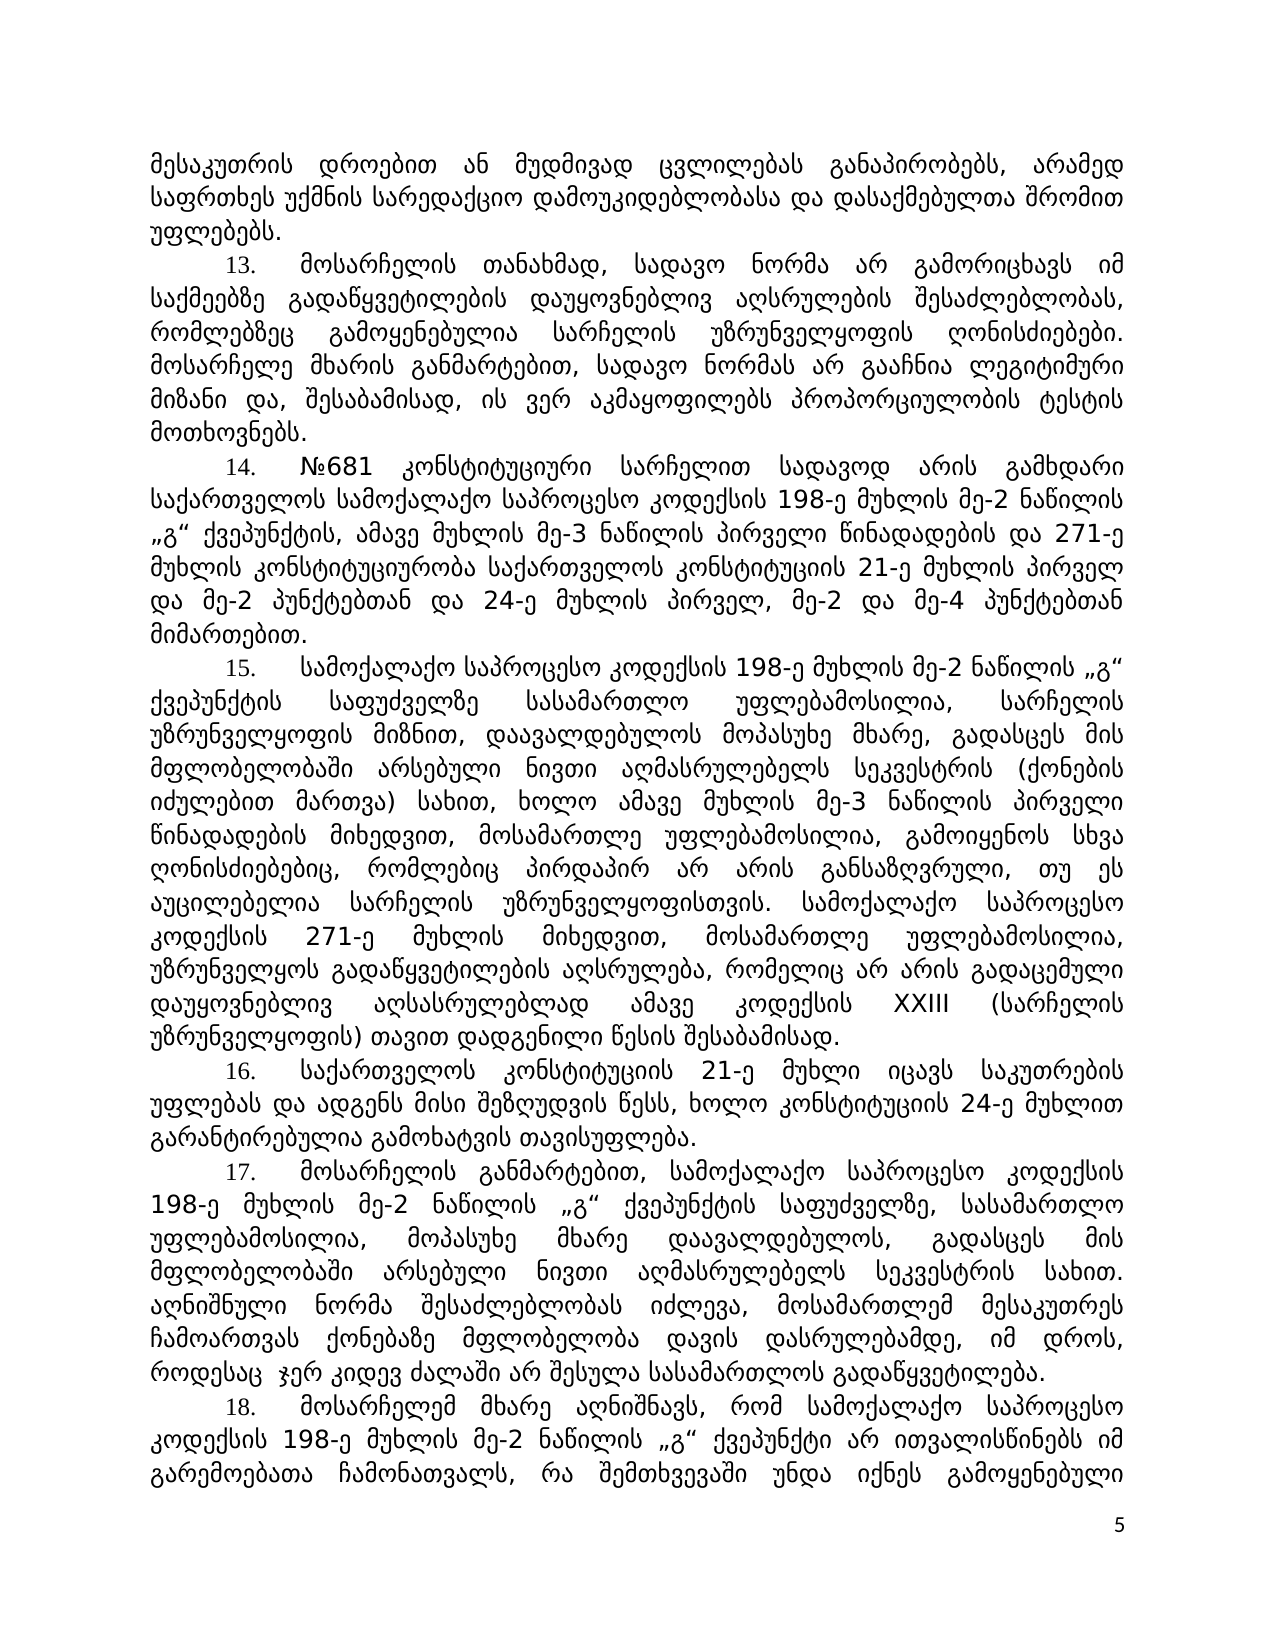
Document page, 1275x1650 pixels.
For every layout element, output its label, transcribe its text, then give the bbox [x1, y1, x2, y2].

list მოსარჩელის განმარტებით, სამოქალაქო საპროცესო კოდექსის 198-ე მუხლის მე-2 ნაწილის „გ“ ქვეპუნქტის საფუძველზე, სასამართლო უფლებამოსილია, მოპასუხე მხარე დაავალდებულოს, გადასცეს მის მფლობელობაში არსებული ნივთი აღმასრულებელს სეკვესტრის სახით. აღნიშნული ნორმა შესაძლებლობას იძლევა, მოსამართლემ მესაკუთრეს ჩამოართვას ქონებაზე მფლობელობა დავის დასრულებამდე, იმ დროს, როდესაც ჯერ კიდევ ძალაში არ შესულა სასამართლოს გადაწყვეტილება. [150, 1157, 1125, 1387]
list მოსარჩელის თანახმად, სადავო ნორმა არ გამორიცხავს იმ საქმეებზე გადაწყვეტილების დაუყოვნებლივ აღსრულების შესაძლებლობას, რომლებზეც გამოყენებულია სარჩელის უზრუნველყოფის ღონისძიებები. მოსარჩელე მხარის განმარტებით, სადავო ნორმას არ გააჩნია ლეგიტიმური მიზანი და, შესაბამისად, ის ვერ აკმაყოფილებს პროპორციულობის ტესტის მოთხოვნებს. [150, 251, 1125, 448]
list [150, 150, 1125, 246]
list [150, 1392, 1125, 1488]
list სამოქალაქო საპროცესო კოდექსის 198-ე მუხლის მე-2 ნაწილის „გ“ ქვეპუნქტის საფუძველზე სასამართლო უფლებამოსილია, სარჩელის უზრუნველყოფის მიზნით, დაავალდებულოს მოპასუხე მხარე, გადასცეს მის მფლობელობაში არსებული ნივთი აღმასრულებელს სეკვესტრის (ქონების იძულებით მართვა) სახით, ხოლო ამავე მუხლის მე-3 ნაწილის პირველი წინადადების მიხედვით, მოსამართლე უფლებამოსილია, გამოიყენოს სხვა ღონისძიებებიც, რომლებიც პირდაპირ არ არის განსაზღვრული, თუ ეს აუცილებელია სარჩელის უზრუნველყოფისთვის. სამოქალაქო საპროცესო კოდექსის 271-ე მუხლის მიხედვით, მოსამართლე უფლებამოსილია, უზრუნველყოს გადაწყვეტილების აღსრულება, რომელიც არ არის გადაცემული დაუყოვნებლივ აღსასრულებლად ამავე კოდექსის XXIII (სარჩელის უზრუნველყოფის) თავით დადგენილი წესის შესაბამისად. [150, 653, 1125, 1052]
list №681 კონსტიტუციური სარჩელით სადავოდ არის გამხდარი საქართველოს სამოქალაქო საპროცესო კოდექსის 198-ე მუხლის მე-2 ნაწილის „გ“ ქვეპუნქტის, ამავე მუხლის მე-3 ნაწილის პირველი წინადადების და 271-ე მუხლის კონსტიტუციურობა საქართველოს კონსტიტუციის 21-ე მუხლის პირველ და მე-2 პუნქტებთან და 24-ე მუხლის პირველ, მე-2 და მე-4 პუნქტებთან მიმართებით. [150, 452, 1125, 649]
list საქართველოს კონსტიტუციის 21-ე მუხლი იცავს საკუთრების უფლებას და ადგენს მისი შეზღუდვის წესს, ხოლო კონსტიტუციის 24-ე მუხლით გარანტირებულია გამოხატვის თავისუფლება. [150, 1056, 1125, 1152]
